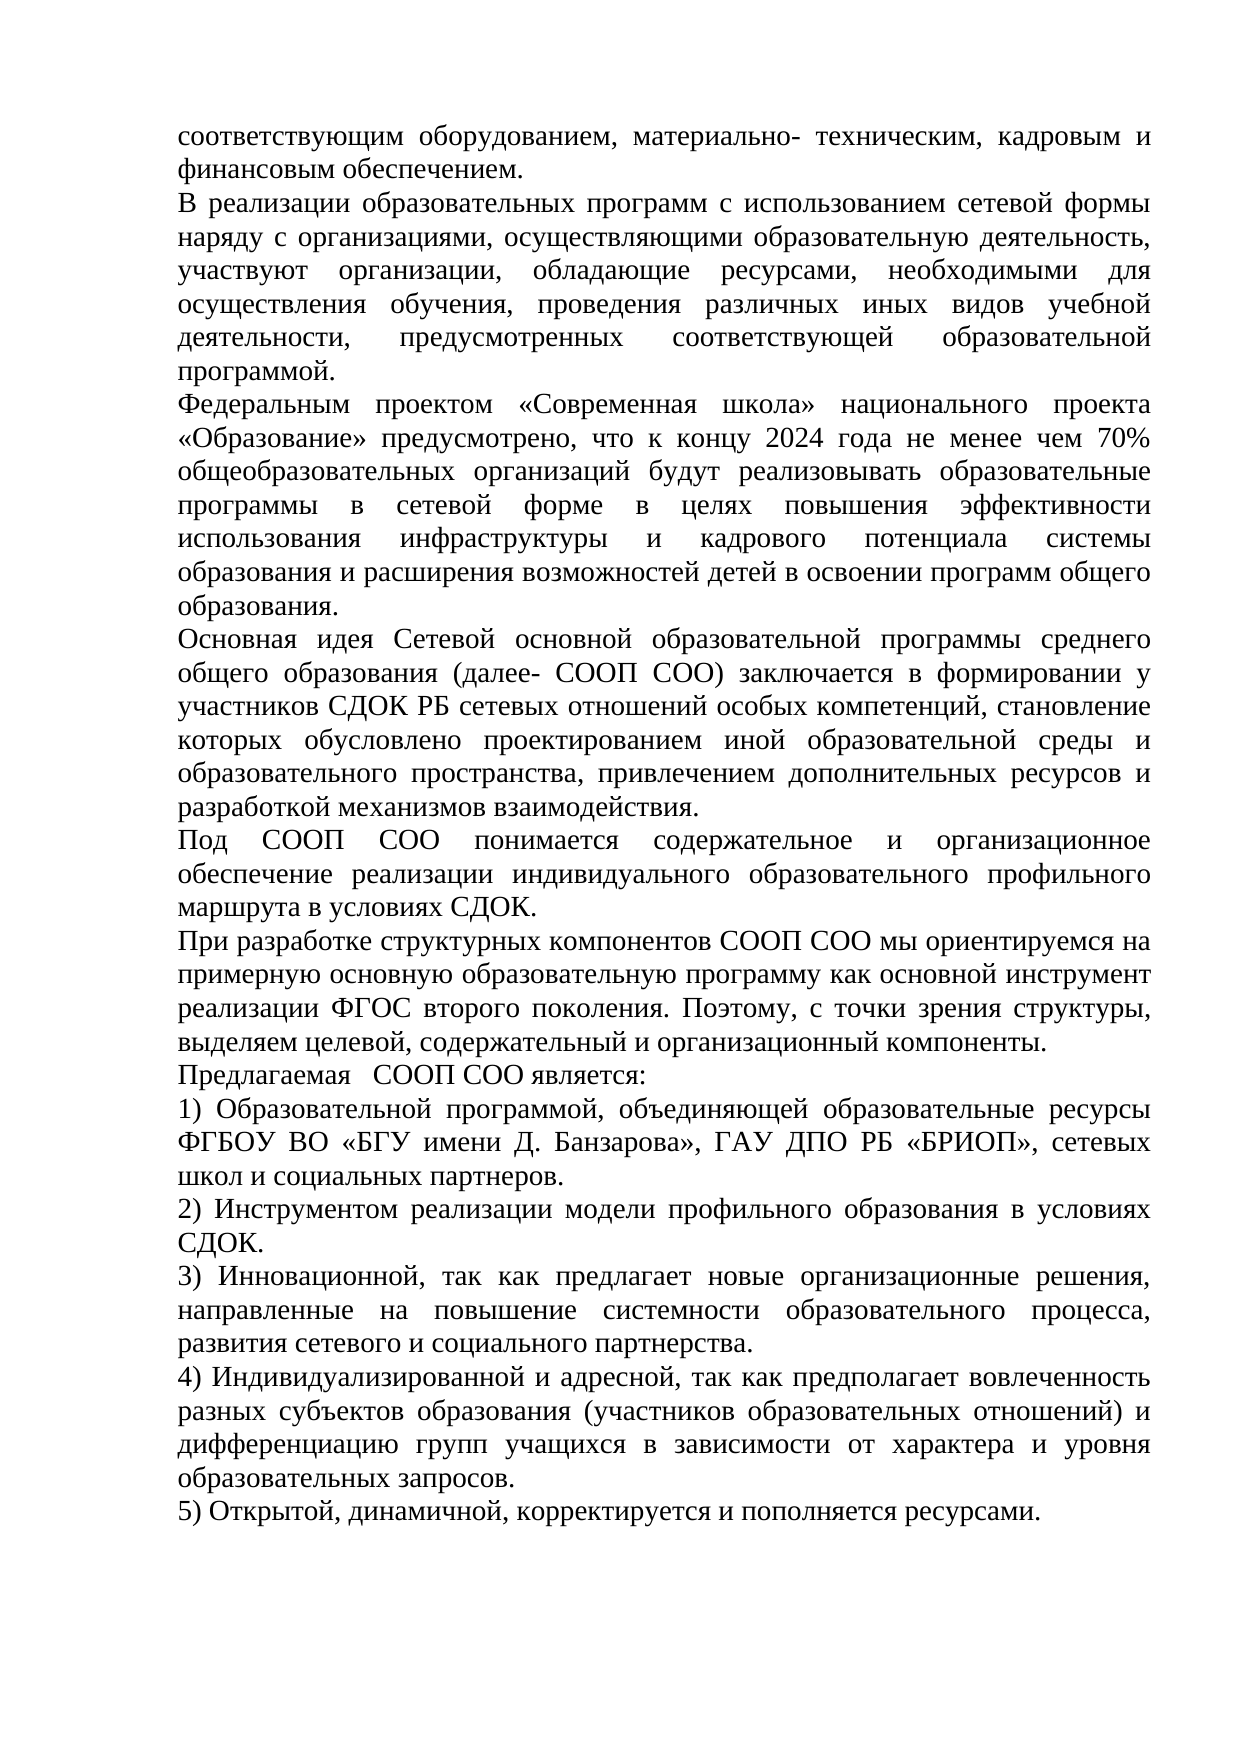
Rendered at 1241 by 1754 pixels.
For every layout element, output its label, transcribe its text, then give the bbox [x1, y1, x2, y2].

text В реализации образовательных программ с использованием сетевой формы наряду с организациями, осуществляющими образовательную деятельность, участвуют организации, обладающие ресурсами, необходимыми для осуществления обучения, проведения различных иных видов учебной деятельности, предусмотренных соответствующей образовательной программой. [177, 185, 1152, 386]
text При разработке структурных компонентов СООП СОО мы ориентируемся на примерную основную образовательную программу как основной инструмент реализации ФГОС второго поколения. Поэтому, с точки зрения структуры, выделяем целевой, содержательный и организационный компоненты. [177, 923, 1152, 1057]
text Федеральным проектом «Современная школа» национального проекта «Образование» предусмотрено, что к концу 2024 года не менее чем 70% общеобразовательных организаций будут реализовывать образовательные программы в сетевой форме в целях повышения эффективности использования инфраструктуры и кадрового потенциала системы образования и расширения возможностей детей в освоении программ общего образования. [177, 386, 1152, 621]
text Под СООП СОО понимается содержательное и организационное обеспечение реализации индивидуального образовательного профильного маршрута в условиях СДОК. [177, 822, 1152, 923]
text Основная идея Сетевой основной образовательной программы среднего общего образования (далее- СООП СОО) заключается в формировании у участников СДОК РБ сетевых отношений особых компетенций, становление которых обусловлено проектированием иной образовательной среды и образовательного пространства, привлечением дополнительных ресурсов и разработкой механизмов взаимодействия. [177, 621, 1152, 822]
text Предлагаемая СООП СОО является: [177, 1057, 1152, 1091]
text 1) Образовательной программой, объединяющей образовательные ресурсы ФГБОУ ВО «БГУ имени Д. Банзарова», ГАУ ДПО РБ «БРИОП», сетевых школ и социальных партнеров. [177, 1091, 1152, 1191]
text 2) Инструментом реализации модели профильного образования в условиях СДОК. [177, 1191, 1152, 1258]
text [177, 118, 1152, 185]
text 3) Инновационной, так как предлагает новые организационные решения, направленные на повышение системности образовательного процесса, развития сетевого и социального партнерства. [177, 1258, 1152, 1359]
text 5) Открытой, динамичной, корректируется и пополняется ресурсами. [177, 1493, 1152, 1527]
text 4) Индивидуализированной и адресной, так как предполагает вовлеченность разных субъектов образования (участников образовательных отношений) и дифференциацию групп учащихся в зависимости от характера и уровня образовательных запросов. [177, 1359, 1152, 1493]
